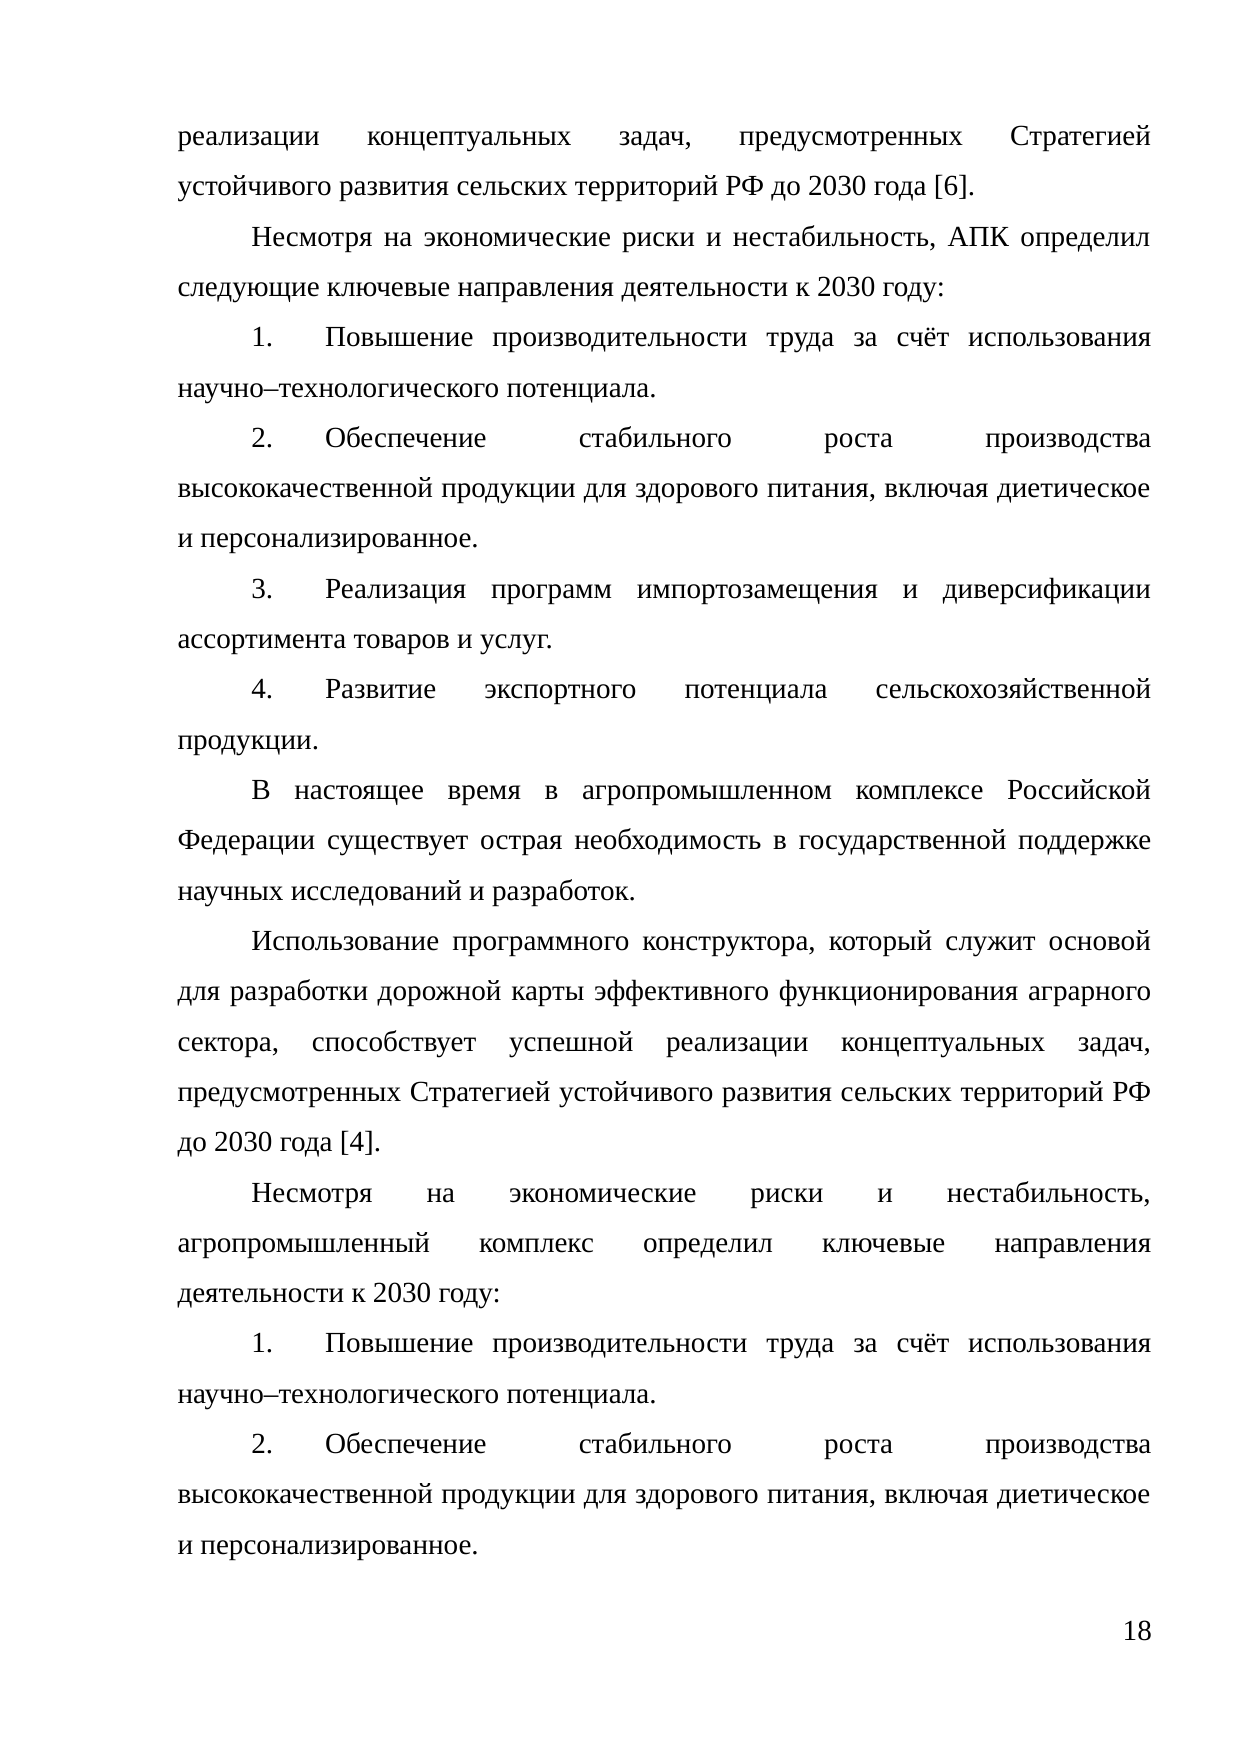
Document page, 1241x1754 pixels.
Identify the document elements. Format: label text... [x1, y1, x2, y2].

list Обеспечение стабильного роста производства высококачественной продукции для здорового питания, включая диетическое и персонализированное. [177, 1426, 1152, 1560]
list Реализация программ импортозамещения и диверсификации ассортимента товаров и услуг. [177, 571, 1152, 655]
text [177, 118, 1152, 202]
list Повышение производительности труда за счёт использования научно–технологического потенциала. [177, 1326, 1152, 1409]
text Несмотря на экономические риски и нестабильность, АПК определил следующие ключевые направления деятельности к 2030 году: [177, 219, 1152, 303]
text В настоящее время в агропромышленном комплексе Российской Федерации существует острая необходимость в государственной поддержке научных исследований и разработок. [177, 772, 1152, 906]
text Использование программного конструктора, который служит основой для разработки дорожной карты эффективного функционирования аграрного сектора, способствует успешной реализации концептуальных задач, предусмотренных Стратегией устойчивого развития сельских территорий РФ до 2030 года [4]. [177, 923, 1152, 1158]
text Несмотря на экономические риски и нестабильность, агропромышленный комплекс определил ключевые направления деятельности к 2030 году: [177, 1175, 1152, 1309]
list Повышение производительности труда за счёт использования научно–технологического потенциала. [177, 319, 1152, 403]
list Обеспечение стабильного роста производства высококачественной продукции для здорового питания, включая диетическое и персонализированное. [177, 420, 1152, 554]
list Развитие экспортного потенциала сельскохозяйственной продукции. [177, 672, 1152, 755]
